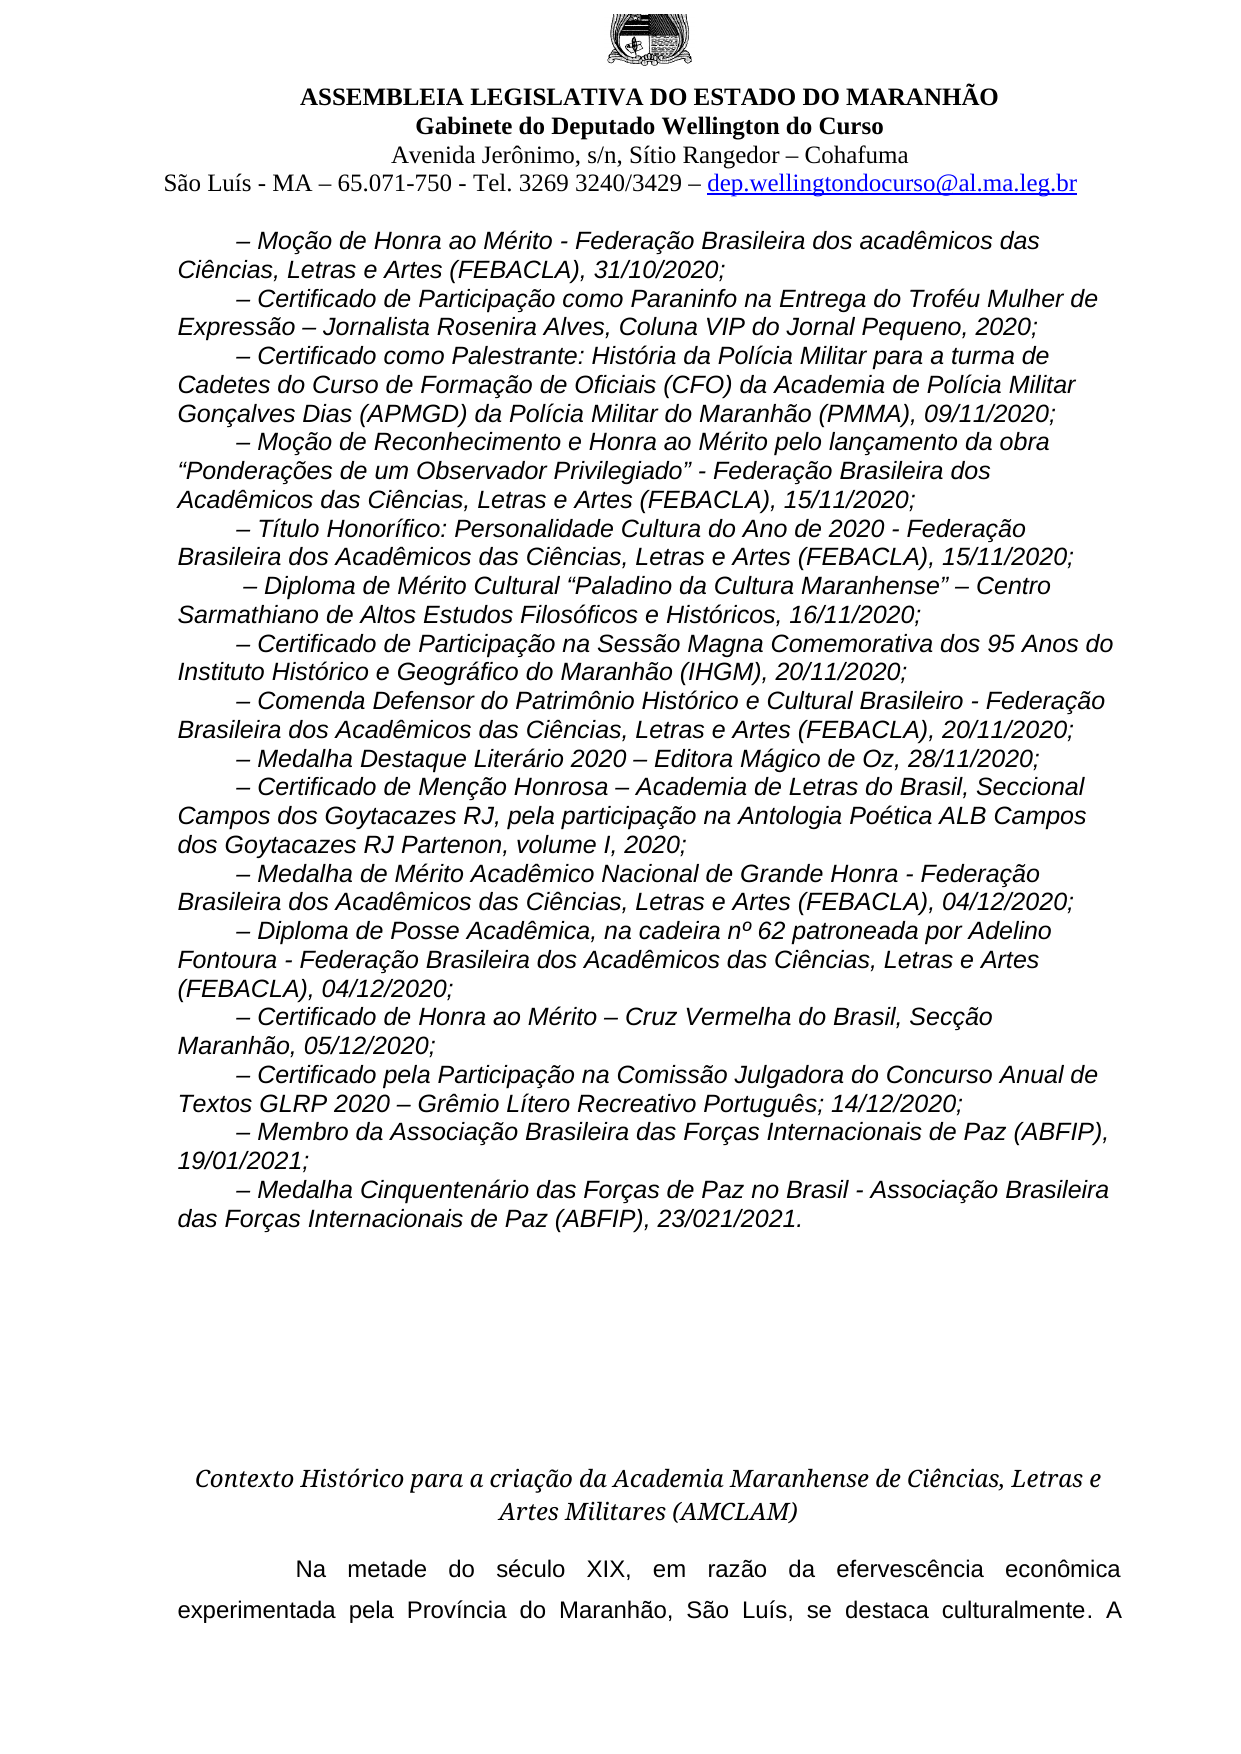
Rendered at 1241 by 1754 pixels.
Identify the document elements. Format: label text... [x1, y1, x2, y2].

text – Certificado de Menção Honrosa – Academia de Letras do Brasil, Seccional Campos dos Goytacazes RJ, pela participação na Antologia Poética ALB Campos dos Goytacazes RJ Partenon, volume I, 2020; [177, 772, 1122, 858]
text – Certificado de Honra ao Mérito – Cruz Vermelha do Brasil, Secção Maranhão, 05/12/2020; [177, 1002, 1122, 1060]
text – Certificado de Participação na Sessão Magna Comemorativa dos 95 Anos do Instituto Histórico e Geográfico do Maranhão (IHGM), 20/11/2020; [177, 628, 1122, 686]
text – Certificado pela Participação na Comissão Julgadora do Concurso Anual de Textos GLRP 2020 – Grêmio Lítero Recreativo Português; 14/12/2020; [177, 1060, 1122, 1117]
text – Certificado como Palestrante: História da Polícia Militar para a turma de Cadetes do Curso de Formação de Oficiais (CFO) da Academia de Polícia Militar Gonçalves Dias (APMGD) da Polícia Militar do Maranhão (PMMA), 09/11/2020; [177, 341, 1122, 427]
text Contexto Histórico para a criação da Academia Maranhense de Ciências, Letras e Artes Militares (AMCLAM) [177, 1462, 1122, 1527]
text – Diploma de Mérito Cultural “Paladino da Cultura Maranhense” – Centro Sarmathiano de Altos Estudos Filosóficos e Históricos, 16/11/2020; [177, 571, 1122, 628]
text – Título Honorífico: Personalidade Cultura do Ano de 2020 - Federação Brasileira dos Acadêmicos das Ciências, Letras e Artes (FEBACLA), 15/11/2020; [177, 513, 1122, 571]
text – Moção de Honra ao Mérito - Federação Brasileira dos acadêmicos das Ciências, Letras e Artes (FEBACLA), 31/10/2020; [177, 226, 1122, 283]
picture [604, 14, 695, 69]
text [177, 1555, 1122, 1624]
text – Moção de Reconhecimento e Honra ao Mérito pelo lançamento da obra “Ponderações de um Observador Privilegiado” - Federação Brasileira dos Acadêmicos das Ciências, Letras e Artes (FEBACLA), 15/11/2020; [177, 427, 1122, 513]
text – Comenda Defensor do Patrimônio Histórico e Cultural Brasileiro - Federação Brasileira dos Acadêmicos das Ciências, Letras e Artes (FEBACLA), 20/11/2020; [177, 686, 1122, 743]
text – Membro da Associação Brasileira das Forças Internacionais de Paz (ABFIP), 19/01/2021; [177, 1117, 1122, 1175]
text – Medalha Cinquentenário das Forças de Paz no Brasil - Associação Brasileira das Forças Internacionais de Paz (ABFIP), 23/021/2021. [177, 1175, 1122, 1232]
text – Certificado de Participação como Paraninfo na Entrega do Troféu Mulher de Expressão – Jornalista Rosenira Alves, Coluna VIP do Jornal Pequeno, 2020; [177, 283, 1122, 341]
text – Medalha de Mérito Acadêmico Nacional de Grande Honra - Federação Brasileira dos Acadêmicos das Ciências, Letras e Artes (FEBACLA), 04/12/2020; [177, 858, 1122, 916]
text – Diploma de Posse Acadêmica, na cadeira nº 62 patroneada por Adelino Fontoura - Federação Brasileira dos Acadêmicos das Ciências, Letras e Artes (FEBACLA), 04/12/2020; [177, 916, 1122, 1002]
text – Medalha Destaque Literário 2020 – Editora Mágico de Oz, 28/11/2020; [177, 743, 1122, 772]
